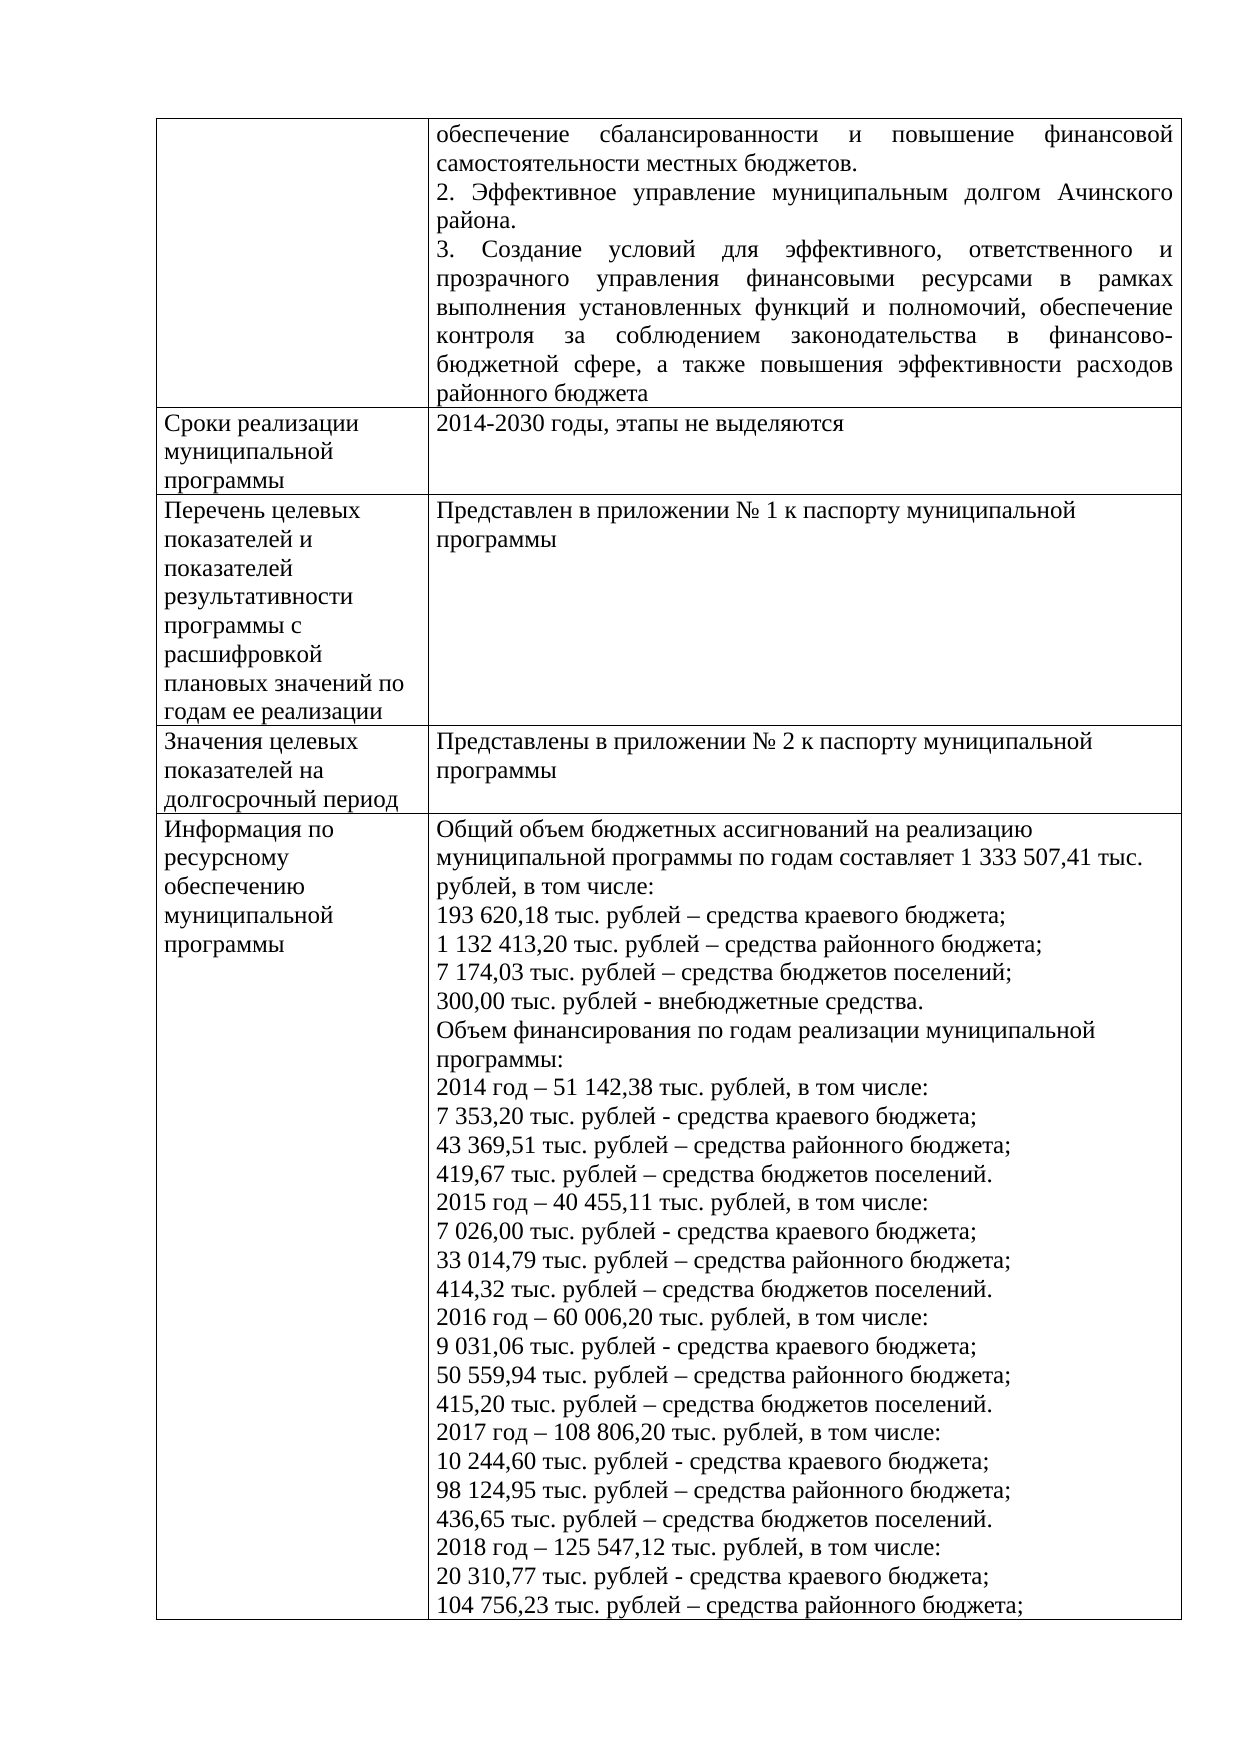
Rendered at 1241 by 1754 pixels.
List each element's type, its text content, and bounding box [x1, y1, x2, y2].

table_cell Перечень целевых показателей и показателей результативности программы с расшифровкой плановых значений по годам ее реализации [157, 495, 428, 725]
table_cell Представлены в приложении № 2 к паспорту муниципальной программы [429, 726, 1181, 813]
table_cell Сроки реализации муниципальной программы [157, 408, 428, 494]
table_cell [429, 814, 1181, 1619]
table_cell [157, 814, 428, 1619]
table_cell Представлен в приложении № 1 к паспорту муниципальной программы [429, 495, 1181, 725]
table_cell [157, 119, 428, 407]
table_cell Значения целевых показателей на долгосрочный период [157, 726, 428, 813]
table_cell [429, 119, 1181, 407]
table_cell 2014-2030 годы, этапы не выделяются [429, 408, 1181, 494]
